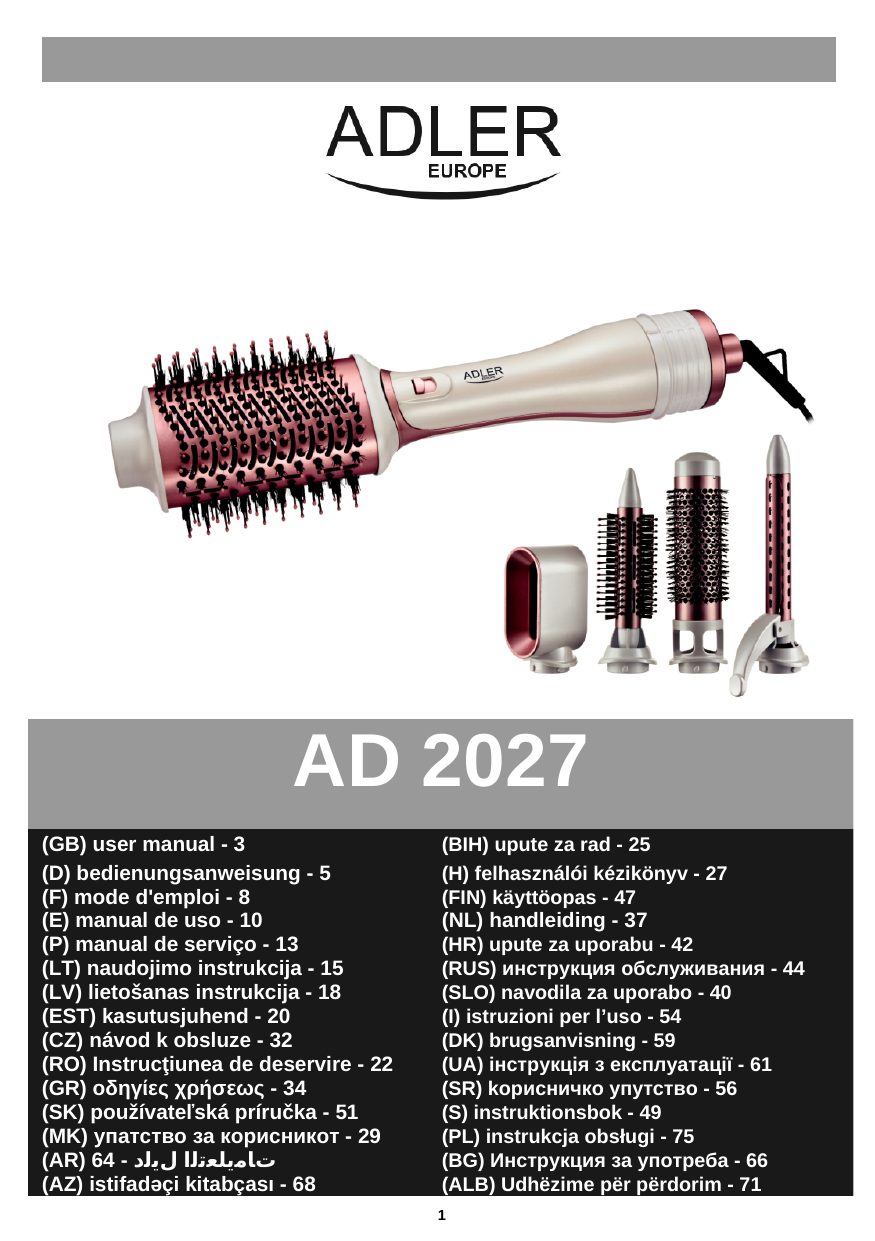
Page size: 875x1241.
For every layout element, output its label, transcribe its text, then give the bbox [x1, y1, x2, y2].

text (RO) Instrucţiunea de deservire - 22 (UA) інструкція з експлуатації - 61 [42, 1052, 825, 1076]
text (CZ) návod k obsluze - 32 (DK) brugsanvisning - 59 [42, 1028, 825, 1052]
text (EST) kasutusjuhend - 20 (I) istruzioni per l’uso - 54 [42, 1004, 825, 1028]
text (E) manual de uso - 10 (NL) handleiding - 37 [42, 909, 825, 932]
picture [26, 718, 854, 1197]
text (GR) οδηγίες χρήσεως - 34 (SR) kорисничко упутство - 56 [42, 1076, 825, 1099]
text (LT) naudojimo instrukcija - 15 (RUS) инструкция обслуживания - 44 [42, 956, 825, 980]
text (AR) تﺎﻣﯾﻠﻌﺗﻟا لﯾﻟد - 64 (BG) Инструкция за употреба - 66 [42, 1147, 825, 1171]
text 1 [42, 1207, 842, 1224]
text (F) mode d'emploi - 8 (FIN) käyttöopas - 47 [42, 885, 825, 909]
text (AZ) istifadəçi kitabçası - 68 (ALB) Udhëzime për përdorim - 71 [42, 1171, 825, 1195]
text (D) bedienungsanweisung - 5 (H) felhasználói kézikönyv - 27 [42, 861, 825, 885]
text (P) manual de serviço - 13 (HR) upute za uporabu - 42 [42, 932, 825, 956]
text (MK) упатство за корисникот - 29 (PL) instrukcja obsługi - 75 [42, 1123, 825, 1147]
picture [40, 35, 837, 83]
text AD 2027 [42, 716, 839, 803]
picture [97, 105, 823, 699]
text (LV) lietošanas instrukcija - 18 (SLO) navodila za uporabo - 40 [42, 980, 825, 1004]
text (GB) user manual - 3 (BIH) upute za rad - 25 [42, 832, 825, 856]
text (SK) používateľská príručka - 51 (S) instruktionsbok - 49 [42, 1099, 825, 1123]
